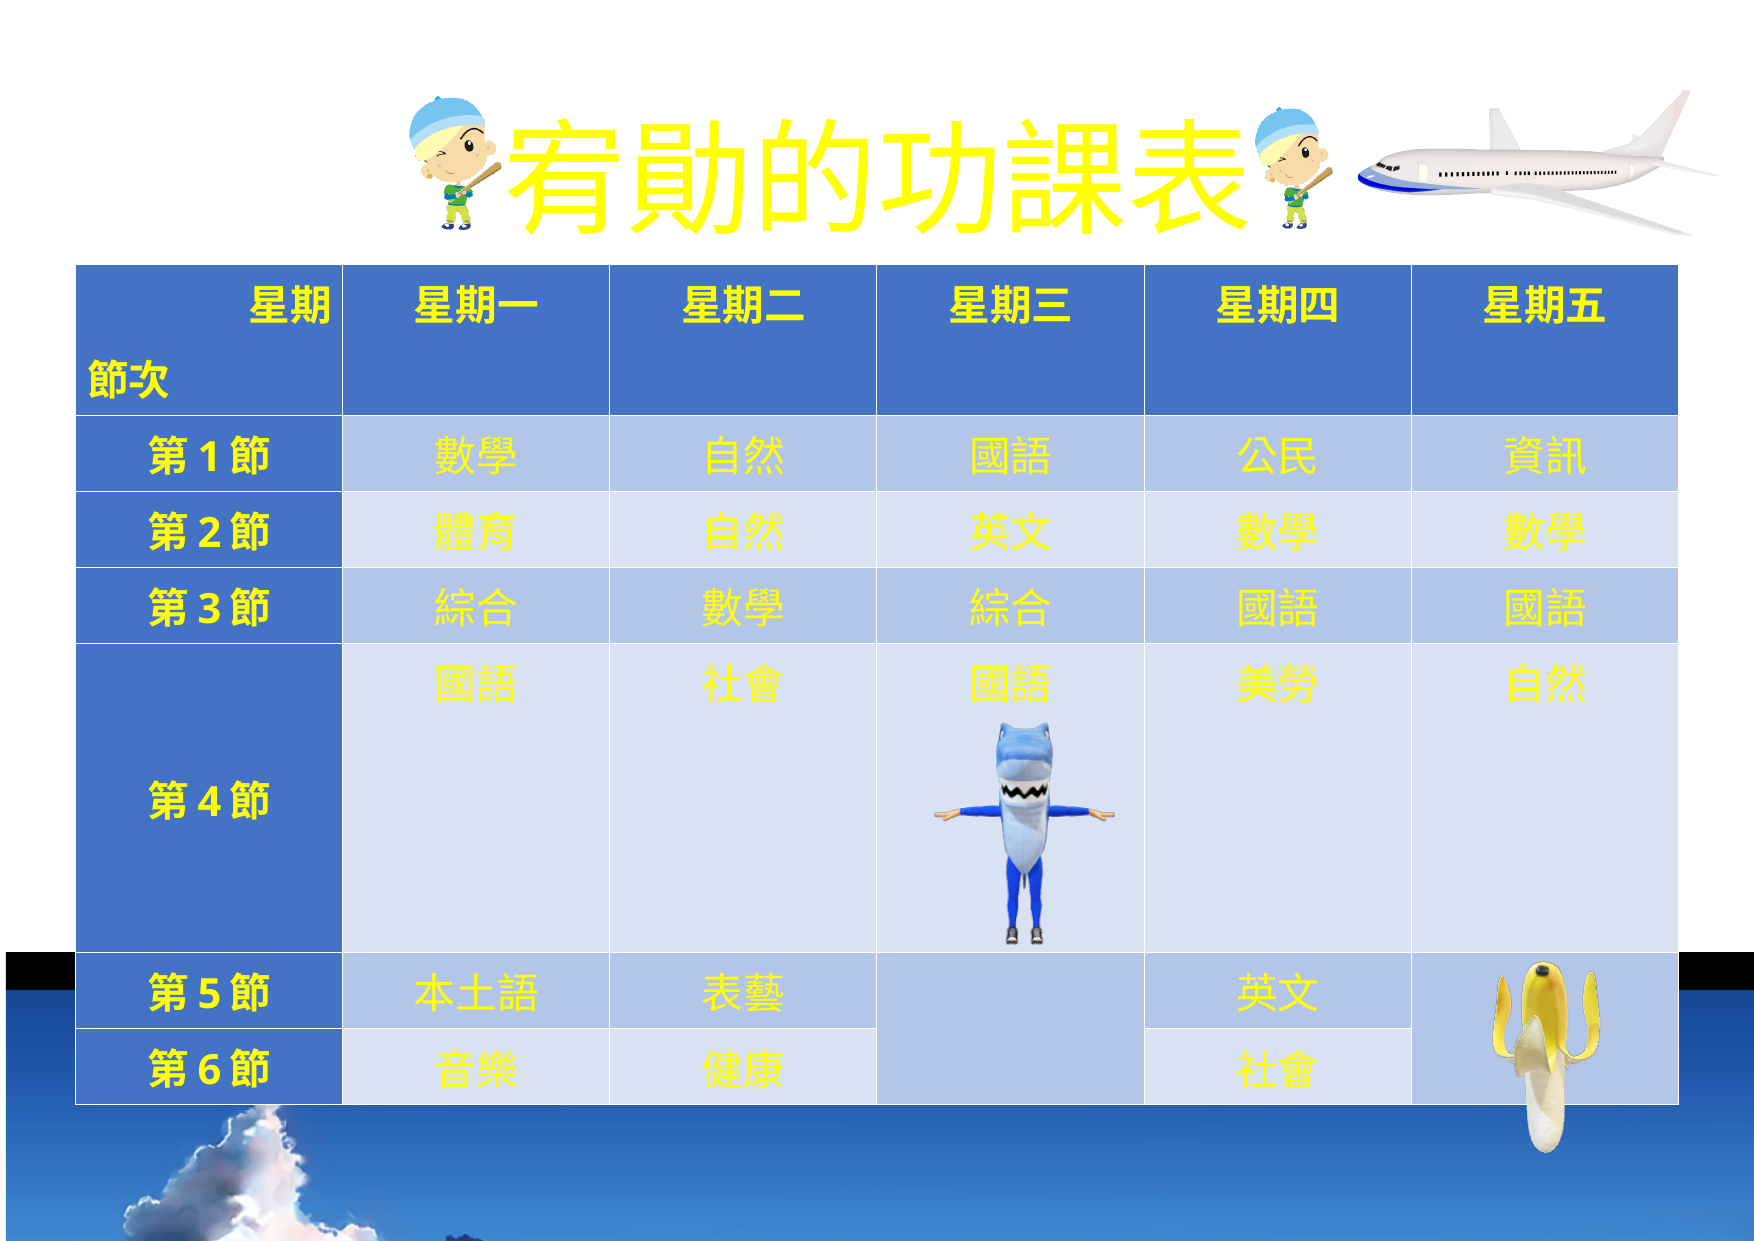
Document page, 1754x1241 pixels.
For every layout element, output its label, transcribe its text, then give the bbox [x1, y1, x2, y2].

table_cell 社會 [1145, 1029, 1411, 1104]
picture [1357, 90, 1719, 237]
table_cell 數學 [343, 416, 609, 491]
table_cell 自然 [610, 416, 876, 491]
table_cell 第3節 [76, 568, 342, 643]
table_cell 數學 [610, 568, 876, 643]
table_cell 國語 [1412, 568, 1678, 643]
table_cell 本土語 [343, 953, 609, 1028]
picture [5, 952, 1754, 1241]
table_cell 自然 [610, 492, 876, 567]
table_cell 音樂 [343, 1029, 609, 1104]
text 宥勛的功課表 [75, 76, 1679, 264]
table_cell 第2節 [76, 492, 342, 567]
table_cell 體育 [343, 492, 609, 567]
table_cell 國語 [877, 644, 1144, 952]
picture [932, 716, 1117, 953]
table_header 星期二 [610, 265, 876, 415]
table_header 星期 節次 [76, 265, 342, 415]
table_cell 健康 [610, 1029, 876, 1104]
table_header 星期一 [343, 265, 609, 415]
table_header 星期五 [1412, 265, 1678, 415]
table_cell 第6節 [76, 1029, 342, 1104]
table_cell 英文 [877, 492, 1144, 567]
table_cell [877, 953, 1144, 1104]
table_cell 英文 [1145, 953, 1411, 1028]
picture [1255, 107, 1333, 229]
table_cell 表藝 [610, 953, 876, 1028]
table_cell 國語 [877, 416, 1144, 491]
table_cell 綜合 [343, 568, 609, 643]
table_cell 社會 [610, 644, 876, 952]
table_cell 自然 [1412, 644, 1678, 952]
table_cell 公民 [1145, 416, 1411, 491]
table_cell 美勞 [1145, 644, 1411, 952]
table_cell 第5節 [76, 953, 342, 1028]
table_cell 資訊 [1412, 416, 1678, 491]
table_cell 第4節 [76, 644, 342, 952]
table_header 星期三 [877, 265, 1144, 415]
picture [409, 96, 502, 230]
table_header 星期四 [1145, 265, 1411, 415]
table_cell 第1節 [76, 416, 342, 491]
table_cell 數學 [1412, 492, 1678, 567]
table_cell 國語 [343, 644, 609, 952]
table_cell [1412, 953, 1678, 1104]
table_cell 綜合 [877, 568, 1144, 643]
table_cell 國語 [1145, 568, 1411, 643]
table_cell 數學 [1145, 492, 1411, 567]
